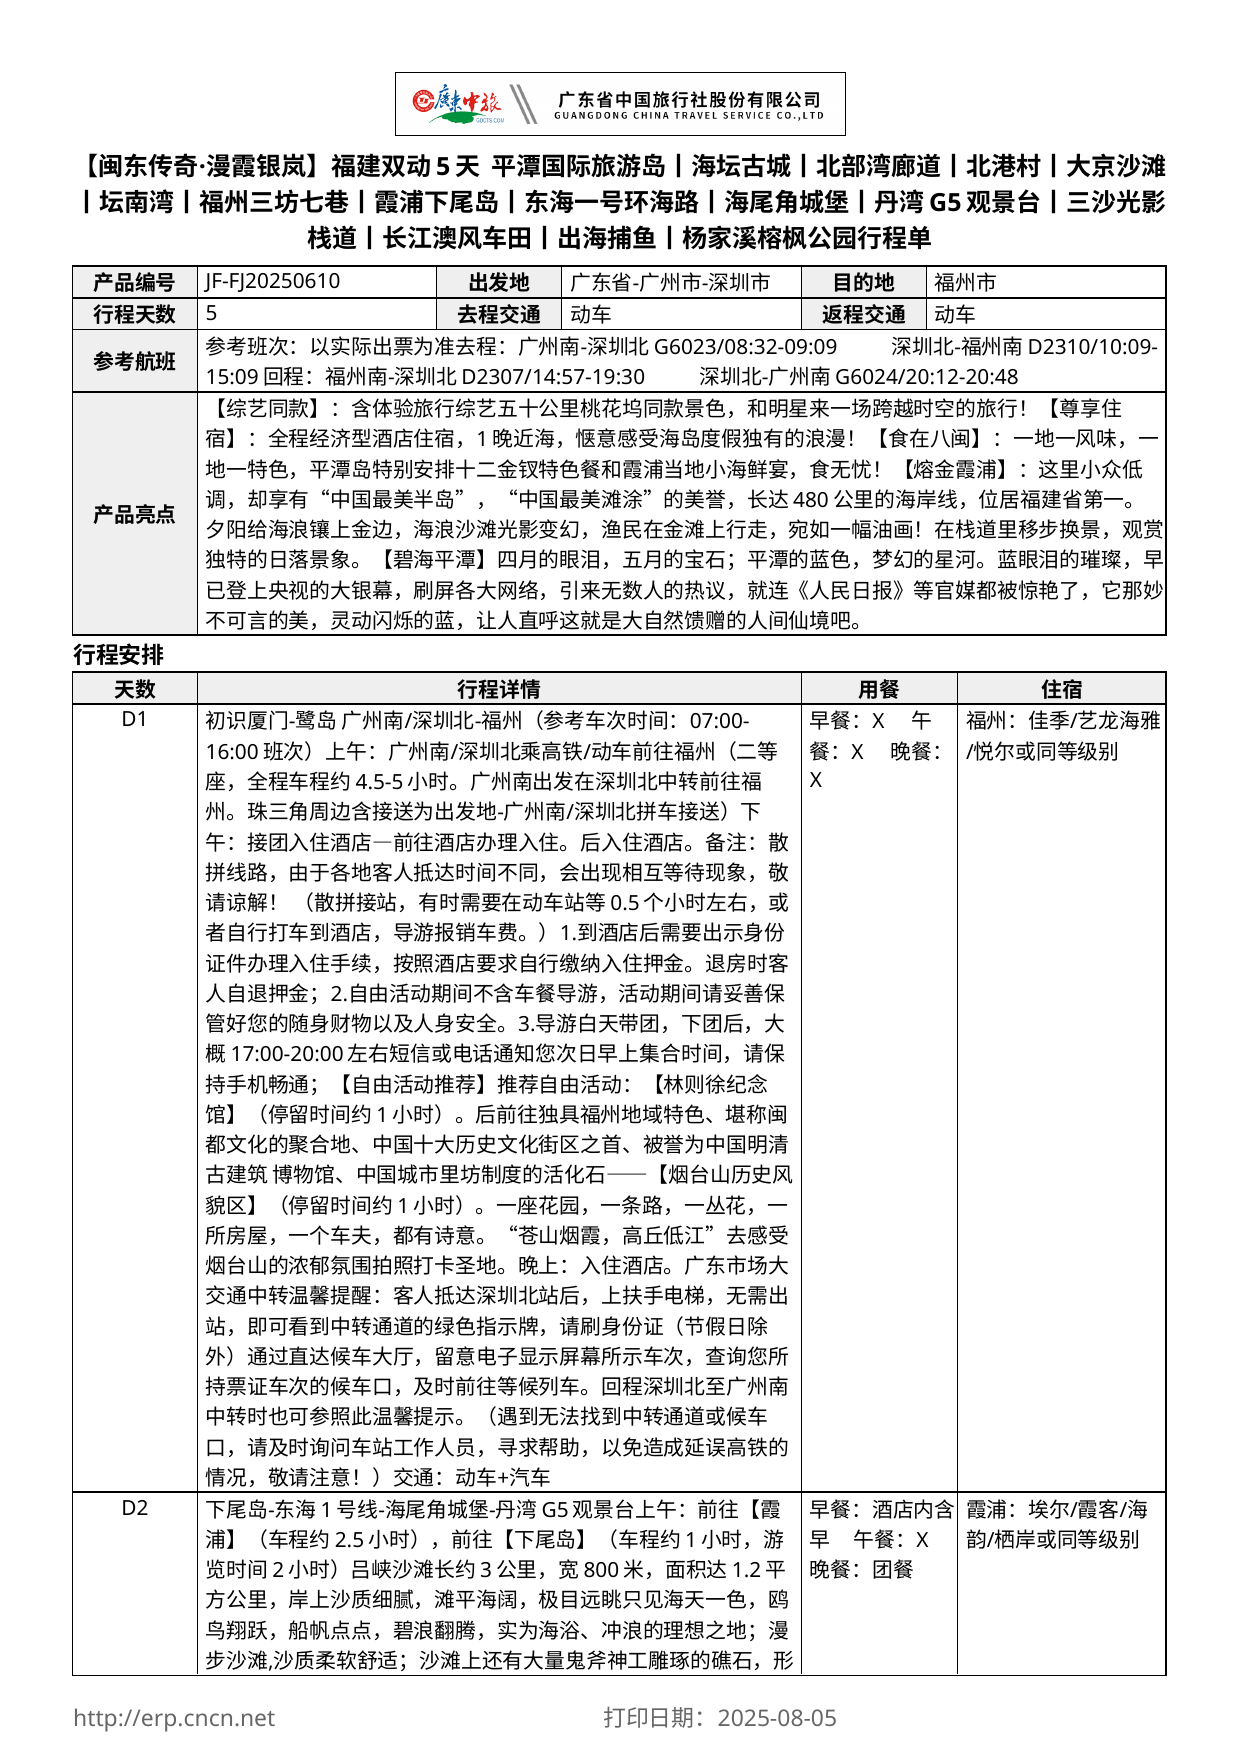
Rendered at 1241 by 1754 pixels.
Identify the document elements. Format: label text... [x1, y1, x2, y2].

table_cell 霞浦：埃尔/霞客/海韵/栖岸或同等级别 [958, 1493, 1165, 1674]
table_header 广东省-广州市-深圳市 [562, 267, 801, 297]
table_cell 早餐：酒店内含早 午餐：X 晚餐：团餐 [802, 1493, 957, 1674]
table_cell 【综艺同款】：含体验旅行综艺五十公里桃花坞同款景色，和明星来一场跨越时空的旅行！ [198, 393, 1165, 634]
table_header 行程详情 [198, 673, 801, 703]
table_header 产品编号 [73, 267, 197, 297]
table_cell 产品亮点 [73, 393, 197, 634]
picture [396, 73, 845, 135]
table_cell 参考航班 [73, 330, 197, 391]
table_cell 5 [198, 299, 436, 329]
text 【闽东传奇·漫霞银岚】福建双动5天 平潭国际旅游岛丨海坛古城丨北部湾廊道丨北港村丨大京沙滩丨坛南湾丨福州三坊七巷丨霞浦下尾岛丨东海一号环海路丨海尾角城堡丨丹湾G5观景台丨三沙光影栈道丨长江澳风车田丨出海捕鱼丨杨家溪榕枫公园行程单 [73, 146, 1167, 255]
text 行程安排 [73, 637, 1167, 670]
table_header 目的地 [802, 267, 926, 297]
table_header 福州市 [927, 267, 1165, 297]
table_cell 返程交通 [802, 299, 926, 329]
table_cell 去程交通 [437, 299, 561, 329]
table_header JF-FJ20250610 [198, 267, 436, 297]
table_header 用餐 [802, 673, 957, 703]
table_cell D1 [73, 705, 197, 1491]
table_header 天数 [73, 673, 197, 703]
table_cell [198, 1493, 801, 1674]
table_cell 动车 [562, 299, 801, 329]
table_header 出发地 [437, 267, 561, 297]
table_cell 早餐：X 午餐：X 晚餐：X [802, 705, 957, 1491]
table_cell 动车 [927, 299, 1165, 329]
table_cell 行程天数 [73, 299, 197, 329]
table_cell 参考班次：以实际出票为准 [198, 330, 1165, 391]
table_header 住宿 [958, 673, 1165, 703]
table_cell D2 [73, 1493, 197, 1674]
table_cell 福州：佳季/艺龙海雅/悦尔或同等级别 [958, 705, 1165, 1491]
table_cell 初识厦门-鹭岛 广州南/深圳北-福州（参考车次时间：07:00-16:00班次） [198, 705, 801, 1491]
